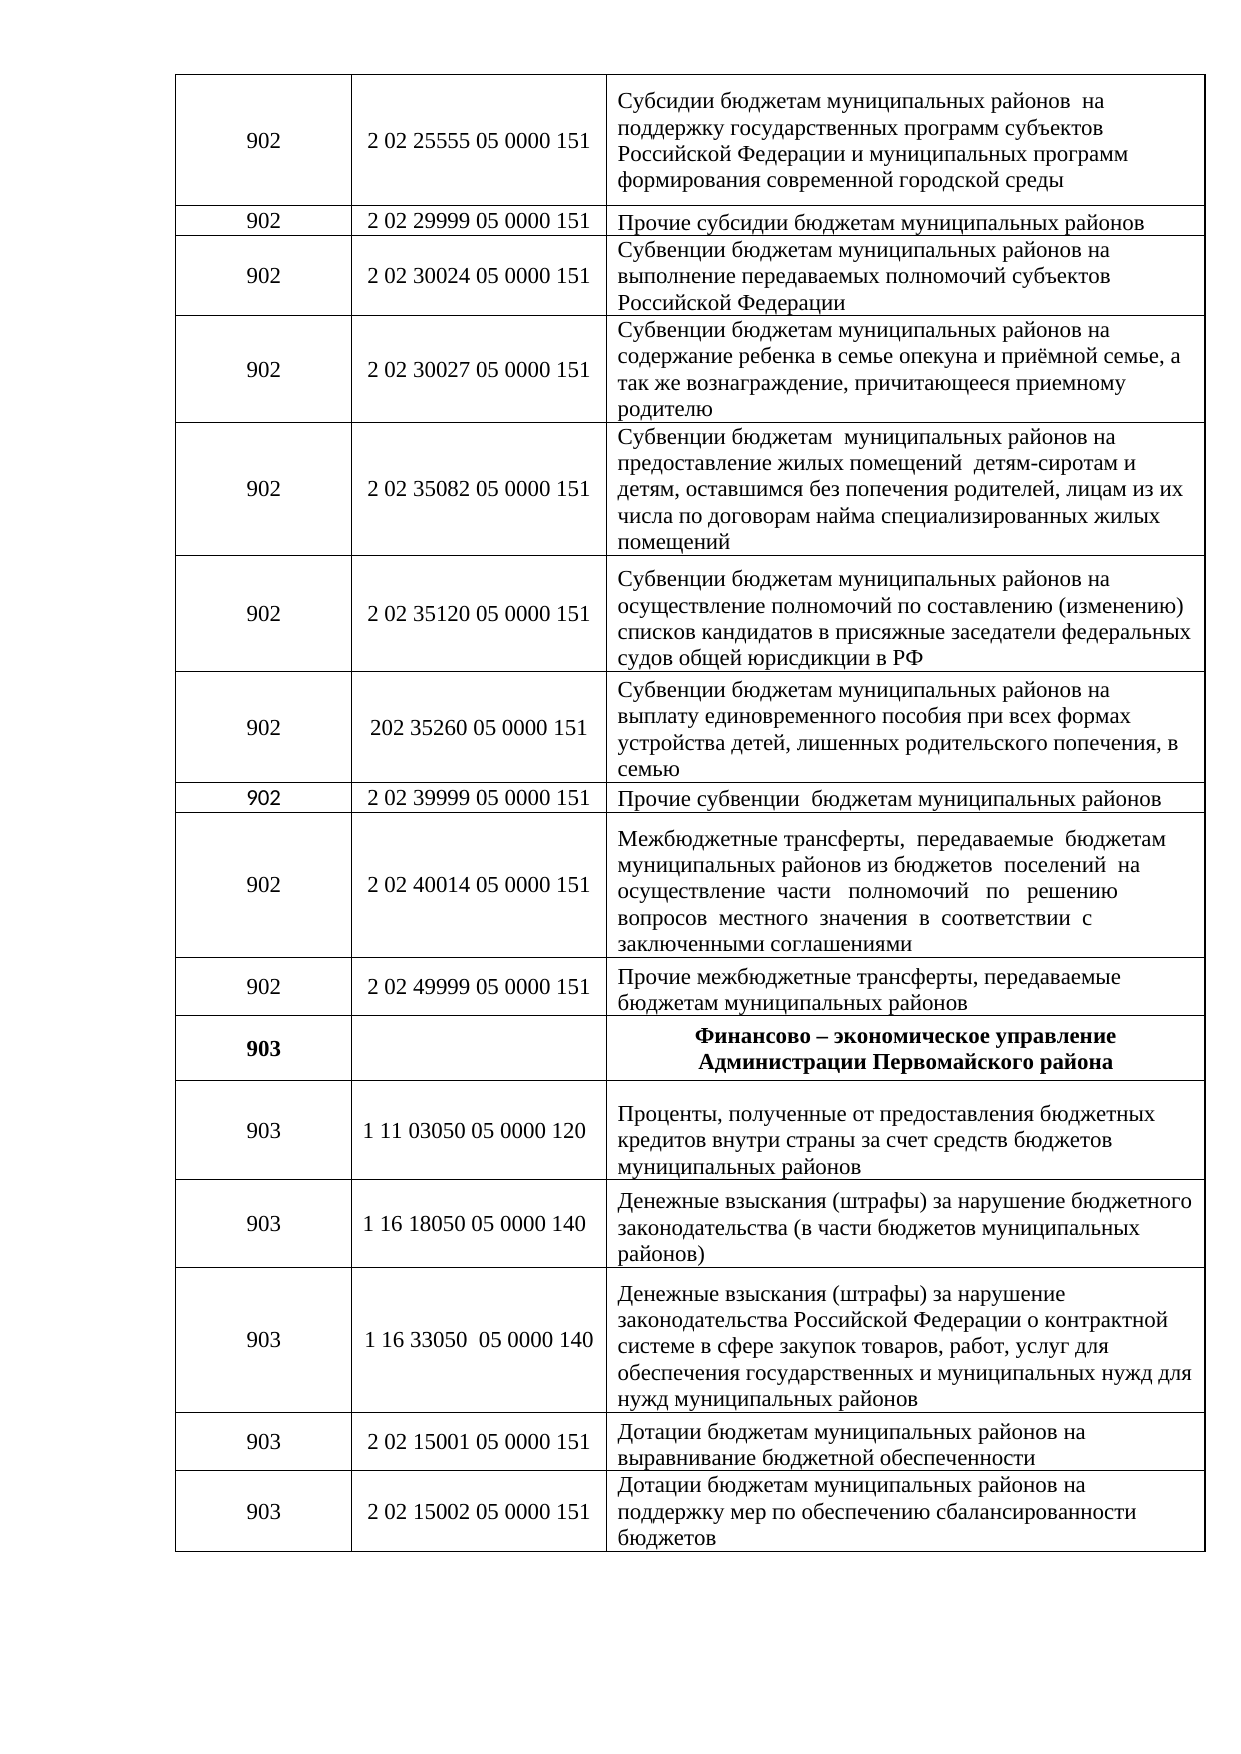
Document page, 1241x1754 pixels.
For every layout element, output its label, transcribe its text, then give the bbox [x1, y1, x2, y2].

table_cell 2 02 35120 05 0000 151 [352, 556, 606, 671]
table_cell 903 [176, 1413, 351, 1470]
table_cell 903 [176, 1081, 351, 1179]
table_cell 1 11 03050 05 0000 120 [352, 1081, 606, 1179]
table_cell Дотации бюджетам муниципальных районов на поддержку мер по обеспечению сбалансированности бюджетов [607, 1471, 1204, 1551]
table_cell 202 35260 05 0000 151 [352, 672, 606, 782]
table_cell 903 [176, 1016, 351, 1080]
table_cell Межбюджетные трансферты, передаваемые бюджетам муниципальных районов из бюджетов поселений на осуществление части полномочий по решению вопросов местного значения в соответствии с заключенными соглашениями [607, 813, 1204, 957]
table_cell 902 [176, 316, 351, 422]
table_cell Проценты, полученные от предоставления бюджетных кредитов внутри страны за счет средств бюджетов муниципальных районов [607, 1081, 1204, 1179]
table_cell 902 [176, 958, 351, 1015]
table_cell 2 02 40014 05 0000 151 [352, 813, 606, 957]
table_cell Дотации бюджетам муниципальных районов на выравнивание бюджетной обеспеченности [607, 1413, 1204, 1470]
table_cell 902 [176, 75, 351, 205]
table_cell 2 02 15002 05 0000 151 [352, 1471, 606, 1551]
table_cell Субвенции бюджетам муниципальных районов на выполнение передаваемых полномочий субъектов Российской Федерации [607, 236, 1204, 315]
table_cell [352, 1016, 606, 1080]
table_cell 903 [176, 1268, 351, 1412]
table_cell Прочие межбюджетные трансферты, передаваемые бюджетам муниципальных районов [607, 958, 1204, 1015]
table_cell 2 02 29999 05 0000 151 [352, 206, 606, 235]
table_cell Субвенции бюджетам муниципальных районов на осуществление полномочий по составлению (изменению) списков кандидатов в присяжные заседатели федеральных судов общей юрисдикции в РФ [607, 556, 1204, 671]
table_cell Денежные взыскания (штрафы) за нарушение бюджетного законодательства (в части бюджетов муниципальных районов) [607, 1180, 1204, 1267]
table_cell 2 02 35082 05 0000 151 [352, 423, 606, 554]
table_cell Субвенции бюджетам муниципальных районов на выплату единовременного пособия при всех формах устройства детей, лишенных родительского попечения, в семью [607, 672, 1204, 782]
table_cell 2 02 25555 05 0000 151 [352, 75, 606, 205]
table_cell Субвенции бюджетам муниципальных районов на содержание ребенка в семье опекуна и приёмной семье, а так же вознаграждение, причитающееся приемному родителю [607, 316, 1204, 422]
table_cell 902 [176, 556, 351, 671]
table_cell 2 02 39999 05 0000 151 [352, 783, 606, 812]
table_cell 2 02 30027 05 0000 151 [352, 316, 606, 422]
table_cell 903 [176, 1471, 351, 1551]
table_cell 903 [176, 1180, 351, 1267]
table_cell 902 [176, 206, 351, 235]
table_cell Субвенции бюджетам муниципальных районов на предоставление жилых помещений детям-сиротам и детям, оставшимся без попечения родителей, лицам из их числа по договорам найма специализированных жилых помещений [607, 423, 1204, 554]
table_cell Денежные взыскания (штрафы) за нарушение законодательства Российской Федерации о контрактной системе в сфере закупок товаров, работ, услуг для обеспечения государственных и муниципальных нужд для нужд муниципальных районов [607, 1268, 1204, 1412]
table_cell 2 02 15001 05 0000 151 [352, 1413, 606, 1470]
table_cell 1 16 33050 05 0000 140 [352, 1268, 606, 1412]
table_cell 2 02 30024 05 0000 151 [352, 236, 606, 315]
table_cell Прочие субвенции бюджетам муниципальных районов [607, 783, 1204, 812]
table_cell 902 [176, 783, 351, 812]
table_cell 1 16 18050 05 0000 140 [352, 1180, 606, 1267]
table_cell Финансово – экономическое управление Администрации Первомайского района [607, 1016, 1204, 1080]
table_cell 902 [176, 672, 351, 782]
table_cell 2 02 49999 05 0000 151 [352, 958, 606, 1015]
table_cell Субсидии бюджетам муниципальных районов на поддержку государственных программ субъектов Российской Федерации и муниципальных программ формирования современной городской среды [607, 75, 1204, 205]
table_cell 902 [176, 813, 351, 957]
table_cell Прочие субсидии бюджетам муниципальных районов [607, 206, 1204, 235]
table_cell 902 [176, 236, 351, 315]
table_cell 902 [176, 423, 351, 554]
